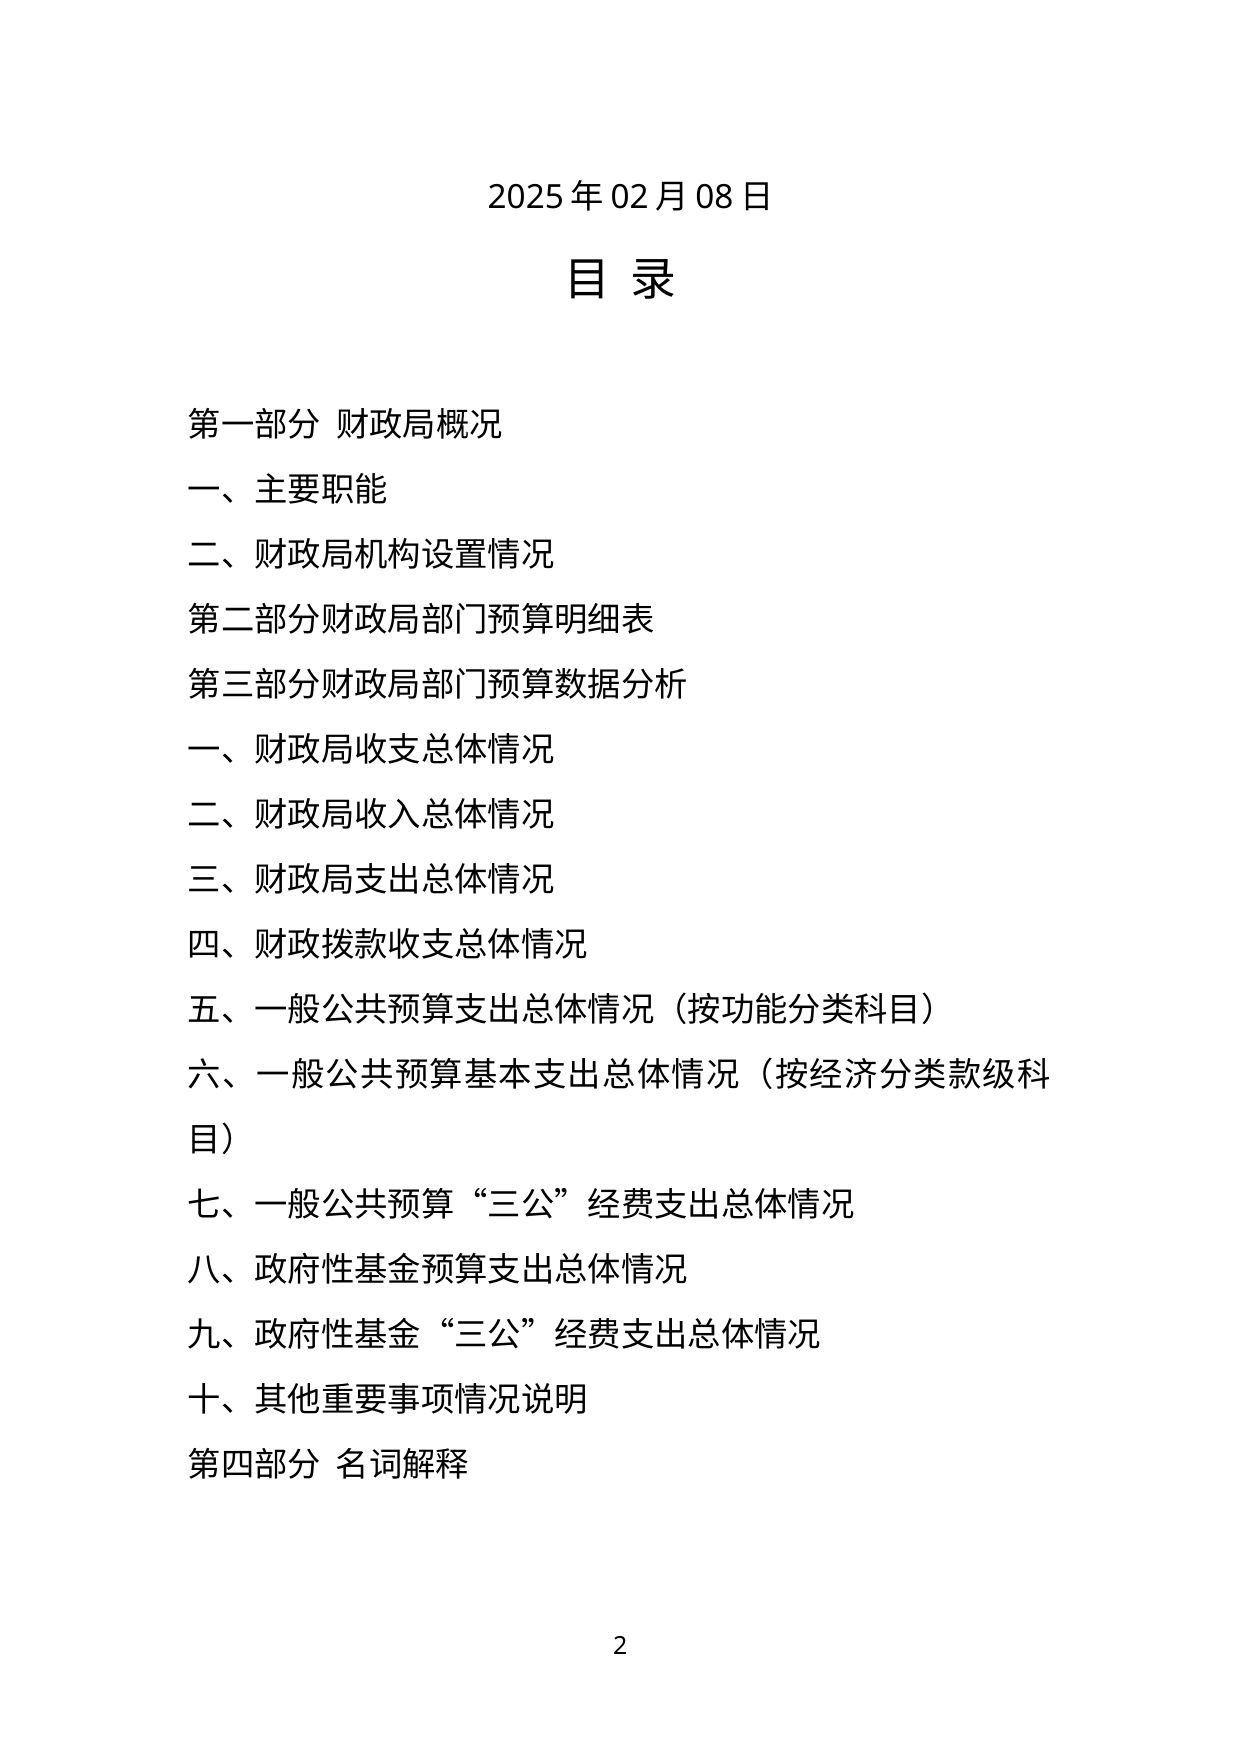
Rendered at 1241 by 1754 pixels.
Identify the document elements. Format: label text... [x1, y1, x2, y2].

text 五、一般公共预算支出总体情况（按功能分类科目） [187, 974, 1053, 1039]
text 十、其他重要事项情况说明 [187, 1364, 1053, 1429]
text 第三部分财政局部门预算数据分析 [187, 649, 1053, 714]
text 八、政府性基金预算支出总体情况 [187, 1234, 1053, 1299]
text 二、财政局收入总体情况 [187, 779, 1053, 844]
text 九、政府性基金“三公”经费支出总体情况 [187, 1299, 1053, 1364]
text 七、一般公共预算“三公”经费支出总体情况 [187, 1169, 1053, 1234]
text 六、一般公共预算基本支出总体情况（按经济分类款级科目） [187, 1039, 1053, 1169]
text 第二部分财政局部门预算明细表 [187, 584, 1053, 649]
text 二、财政局机构设置情况 [187, 519, 1053, 584]
text 一、主要职能 [187, 454, 1053, 519]
text 三、财政局支出总体情况 [187, 844, 1053, 909]
text 第一部分 财政局概况 [187, 389, 1053, 454]
text 一、财政局收支总体情况 [187, 714, 1053, 779]
text 目 录 [187, 227, 1053, 324]
text 2025年02月08日 [187, 162, 1053, 227]
text 四、财政拨款收支总体情况 [187, 909, 1053, 974]
text 第四部分 名词解释 [187, 1429, 1053, 1494]
